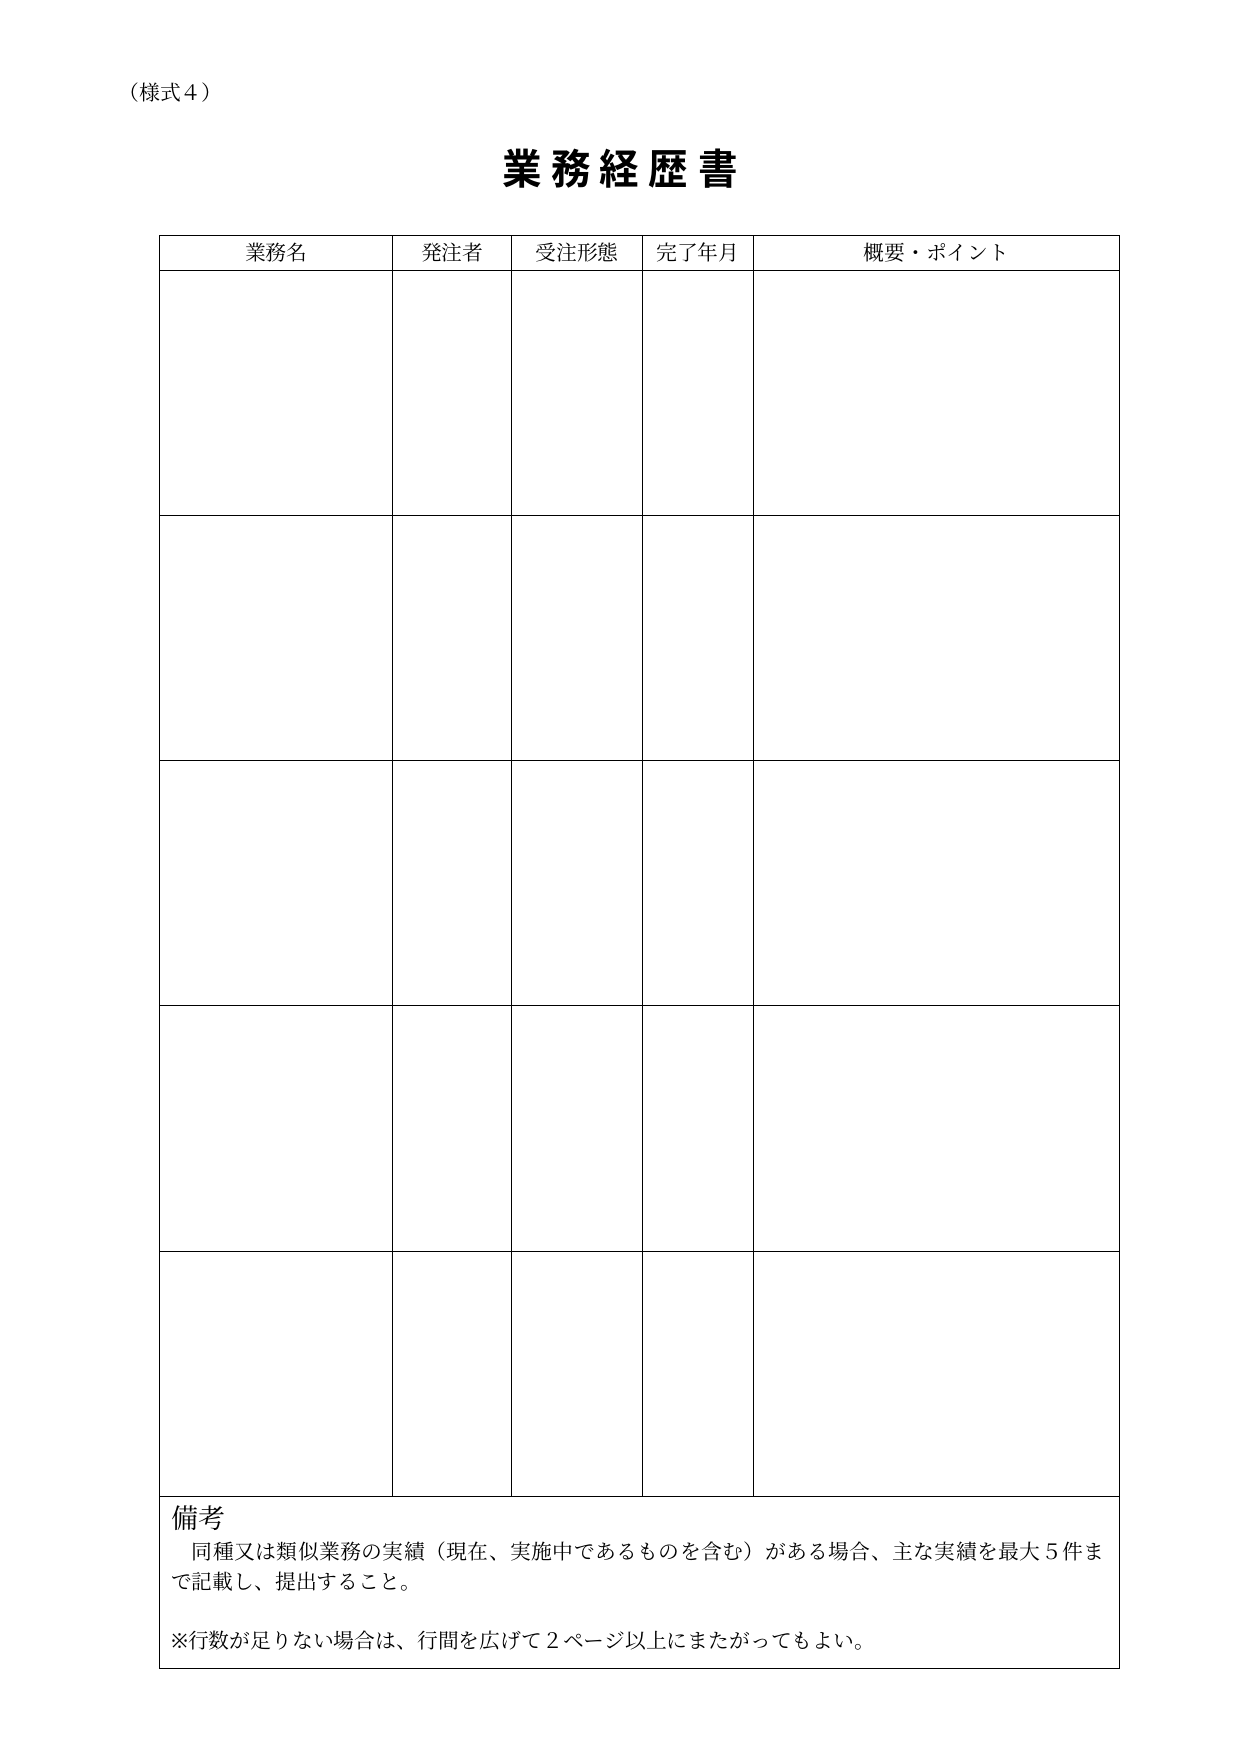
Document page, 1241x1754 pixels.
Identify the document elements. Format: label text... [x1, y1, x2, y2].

table_cell [393, 1006, 511, 1251]
table_header 概要・ポイント [754, 236, 1119, 270]
table_cell [754, 1006, 1119, 1251]
table_header 業務名 [160, 236, 392, 270]
table_cell [512, 1252, 642, 1496]
table_cell 備考 同種又は類似業務の実績（現在、実施中であるものを含む）がある場合、主な実績を最大５件まで記載し、提出すること。 ※行数が足りない場合は、行間を広げて２ページ以上にまたがってもよい。 [160, 1497, 1119, 1668]
table_cell [393, 1252, 511, 1496]
table_cell [643, 761, 753, 1005]
table_cell [754, 761, 1119, 1005]
table_cell [643, 271, 753, 515]
table_cell [754, 516, 1119, 760]
table_cell [754, 271, 1119, 515]
table_cell [512, 1006, 642, 1251]
table_cell [643, 516, 753, 760]
table_header 発注者 [393, 236, 511, 270]
table_cell [160, 761, 392, 1005]
table_header 完了年月 [643, 236, 753, 270]
table_cell [160, 271, 392, 515]
table_cell [512, 761, 642, 1005]
table_cell [512, 516, 642, 760]
table_cell [393, 516, 511, 760]
table_cell [160, 516, 392, 760]
table_cell [393, 271, 511, 515]
table_cell [512, 271, 642, 515]
table_cell [160, 1252, 392, 1496]
table_cell [754, 1252, 1119, 1496]
table_header 受注形態 [512, 236, 642, 270]
text （様式４） [118, 76, 1122, 106]
table_cell [643, 1006, 753, 1251]
table_cell [160, 1006, 392, 1251]
table_cell [643, 1252, 753, 1496]
table_cell [393, 761, 511, 1005]
text 業 務 経 歴 書 [118, 136, 1122, 196]
